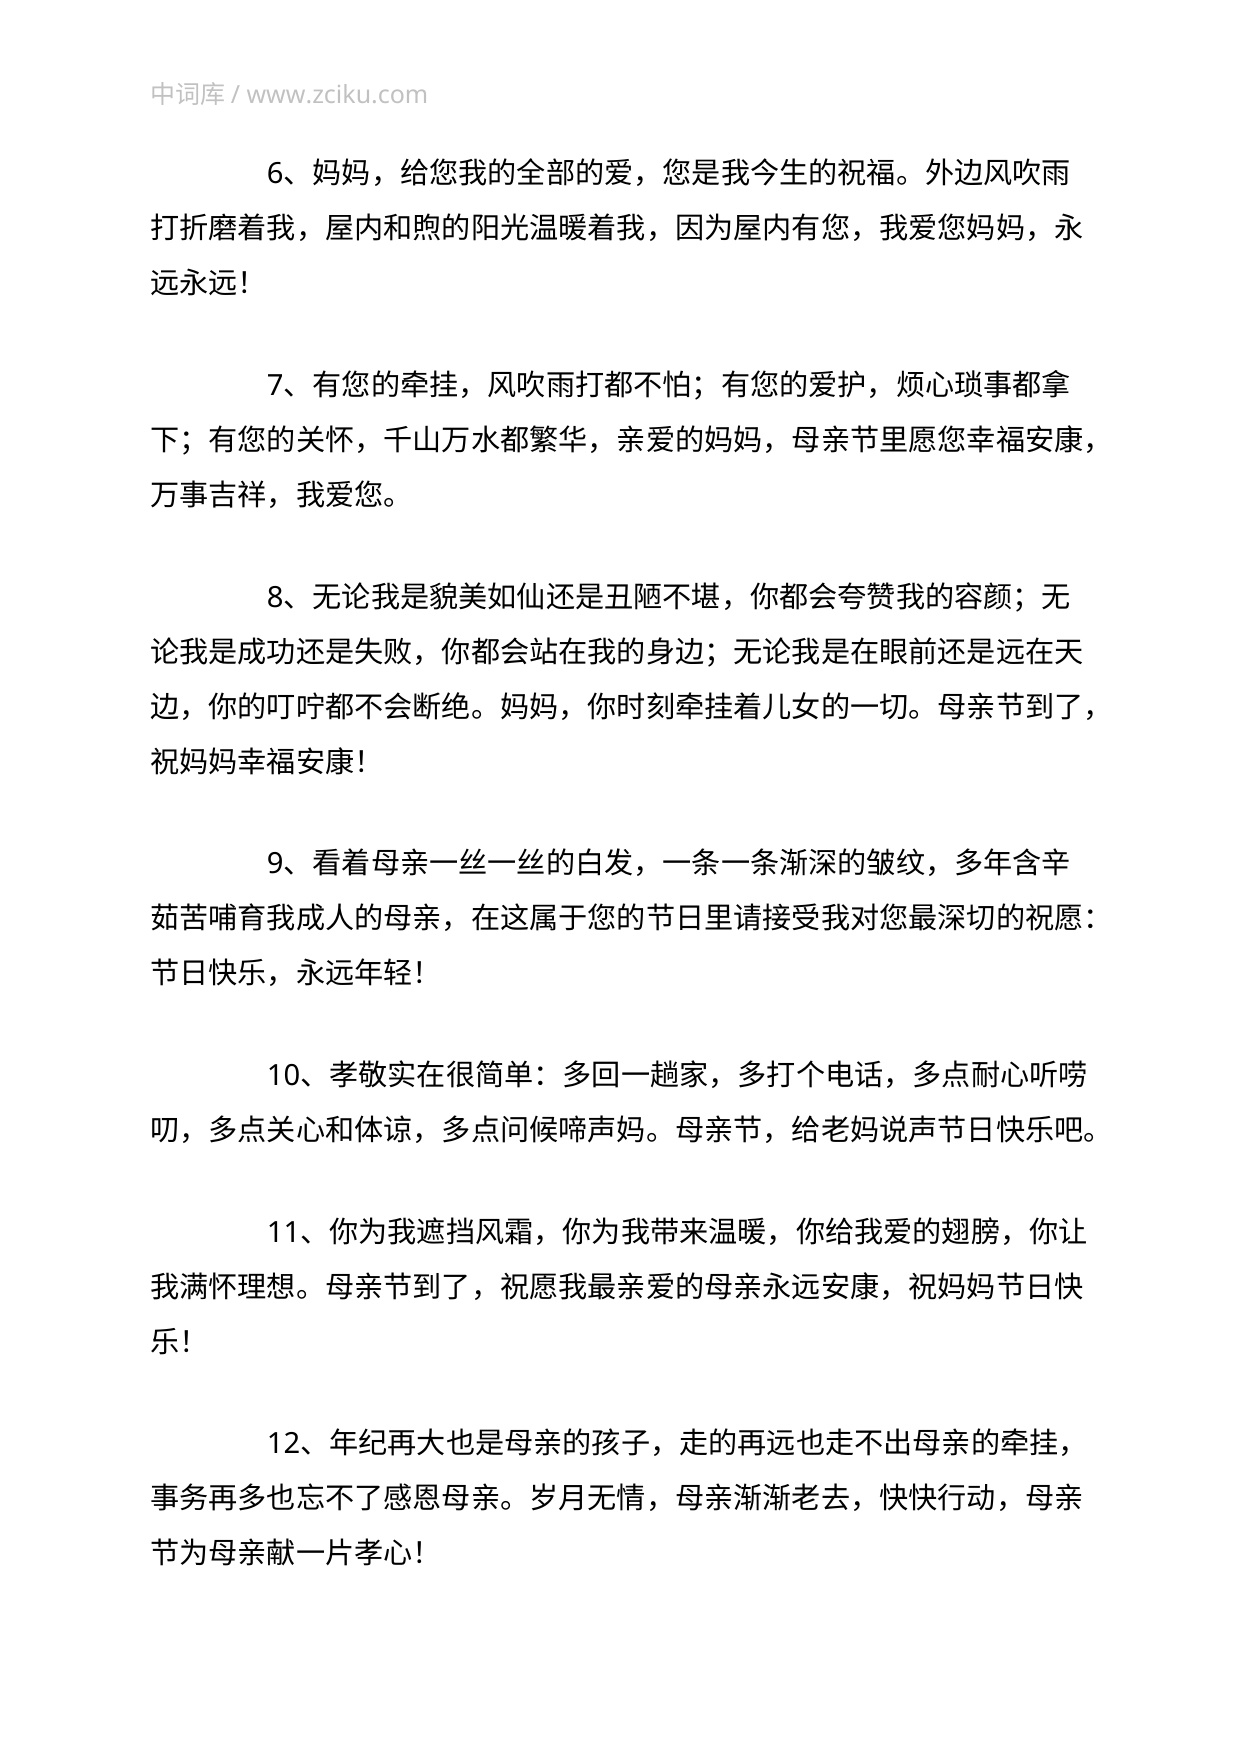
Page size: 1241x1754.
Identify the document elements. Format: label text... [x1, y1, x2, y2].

text 12、年纪再大也是母亲的孩子，走的再远也走不出母亲的牵挂，事务再多也忘不了感恩母亲。岁月无情，母亲渐渐老去，快快行动，母亲节为母亲献一片孝心！ [150, 1420, 1090, 1572]
text 9、看着母亲一丝一丝的白发，一条一条渐深的皱纹，多年含辛茹苦哺育我成人的母亲，在这属于您的节日里请接受我对您最深切的祝愿：节日快乐，永远年轻！ [150, 840, 1090, 992]
text 7、有您的牵挂，风吹雨打都不怕；有您的爱护，烦心琐事都拿下；有您的关怀，千山万水都繁华，亲爱的妈妈，母亲节里愿您幸福安康，万事吉祥，我爱您。 [150, 362, 1090, 514]
text 10、孝敬实在很简单：多回一趟家，多打个电话，多点耐心听唠叨，多点关心和体谅，多点问候啼声妈。母亲节，给老妈说声节日快乐吧。 [150, 1052, 1090, 1149]
text 8、无论我是貌美如仙还是丑陋不堪，你都会夸赞我的容颜；无论我是成功还是失败，你都会站在我的身边；无论我是在眼前还是远在天边，你的叮咛都不会断绝。妈妈，你时刻牵挂着儿女的一切。母亲节到了，祝妈妈幸福安康！ [150, 573, 1090, 780]
text 6、妈妈，给您我的全部的爱，您是我今生的祝福。外边风吹雨打折磨着我，屋内和煦的阳光温暖着我，因为屋内有您，我爱您妈妈，永远永远！ [150, 150, 1090, 302]
text 11、你为我遮挡风霜，你为我带来温暖，你给我爱的翅膀，你让我满怀理想。母亲节到了，祝愿我最亲爱的母亲永远安康，祝妈妈节日快乐！ [150, 1208, 1090, 1361]
